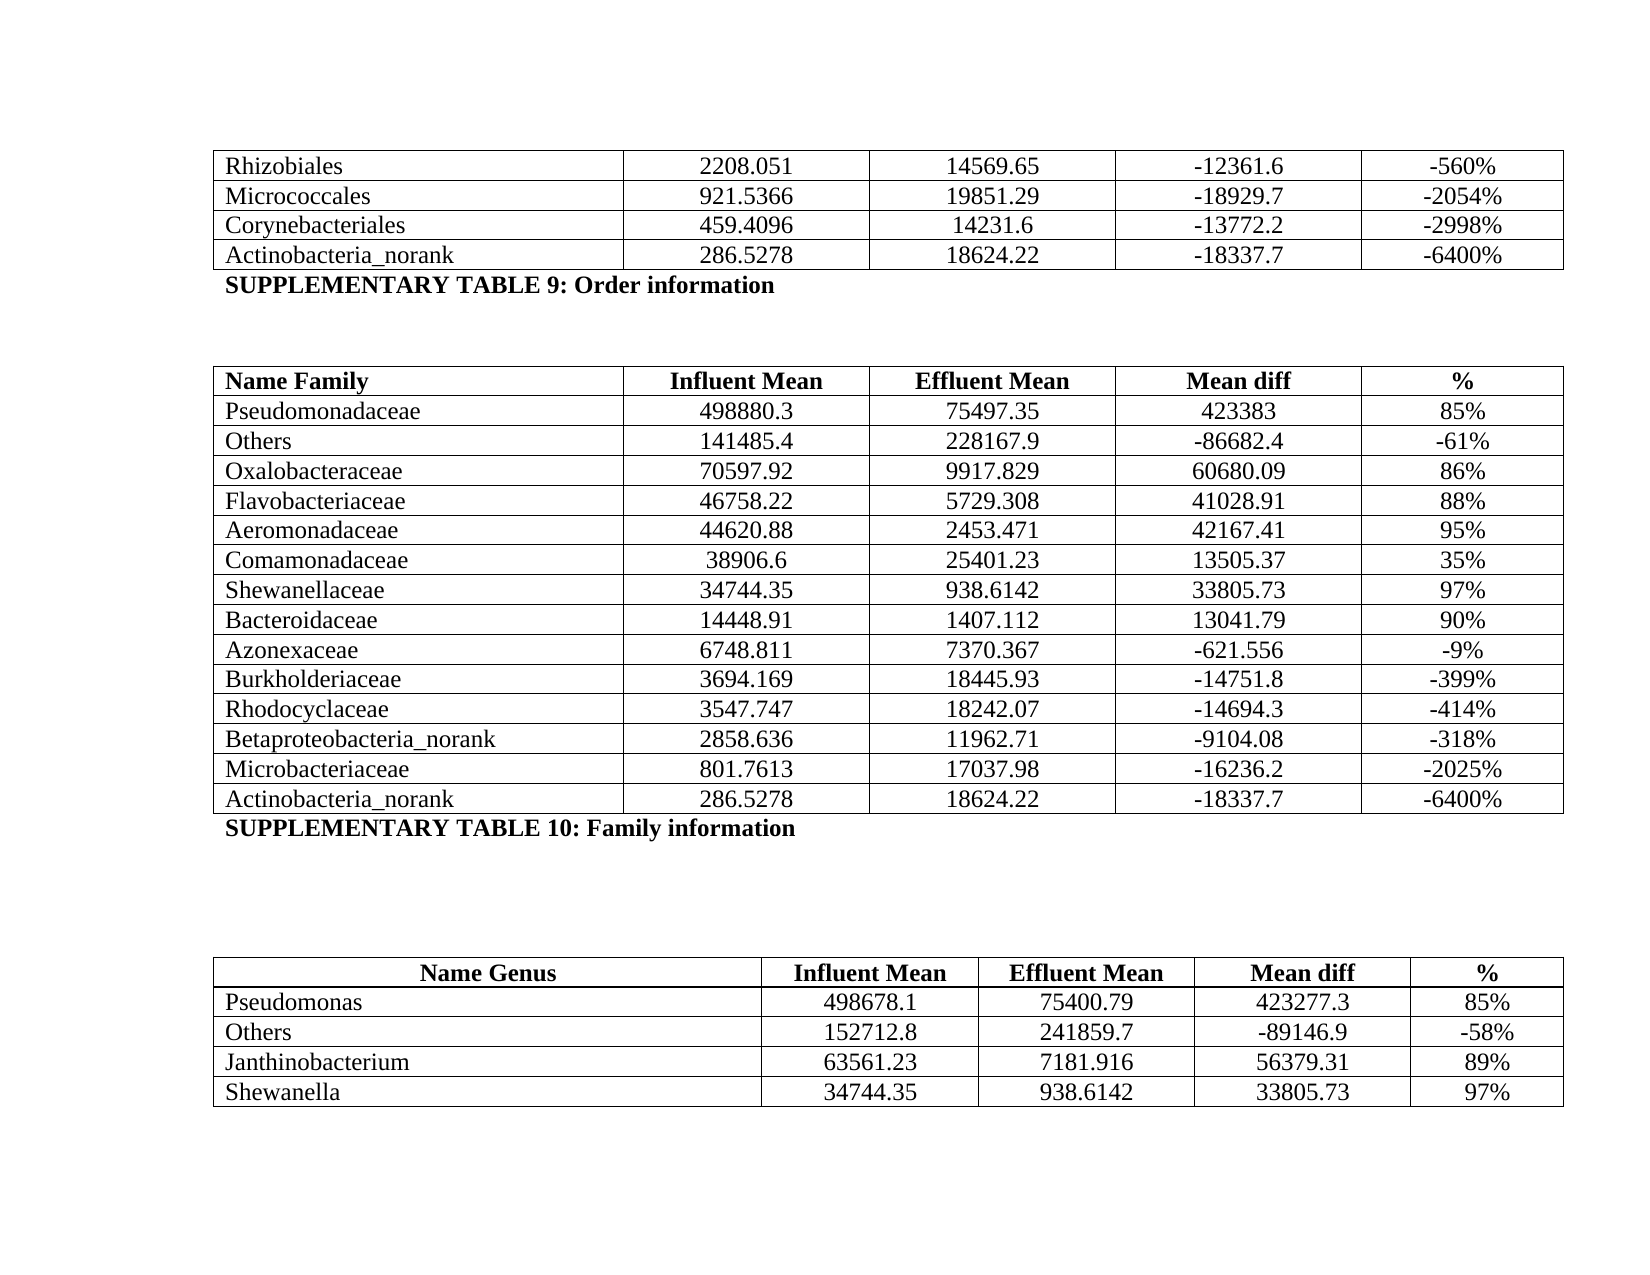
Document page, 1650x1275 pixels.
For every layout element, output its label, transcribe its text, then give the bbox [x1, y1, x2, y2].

text SUPPLEMENTARY TABLE 9: Order information [225, 270, 1500, 299]
table_cell 33805.73 [1195, 1077, 1410, 1106]
table_cell Others [214, 426, 623, 455]
table_cell Comamonadaceae [214, 545, 623, 574]
table_cell 3694.169 [624, 665, 869, 693]
table_cell 498678.1 [762, 988, 978, 1016]
table_cell Aeromonadaceae [214, 516, 623, 544]
table_header Effluent Mean [870, 367, 1115, 395]
table_header Effluent Mean [979, 958, 1194, 986]
table_cell 14569.65 [870, 151, 1115, 180]
table_cell 44620.88 [624, 516, 869, 544]
table_cell -86682.4 [1116, 426, 1361, 455]
table_cell 938.6142 [979, 1077, 1194, 1106]
table_cell 7370.367 [870, 635, 1115, 663]
table_cell Janthinobacterium [214, 1047, 761, 1076]
table_cell -16236.2 [1116, 754, 1361, 783]
table_cell Actinobacteria_norank [214, 784, 623, 812]
table_cell 228167.9 [870, 426, 1115, 455]
table_cell -18929.7 [1116, 181, 1361, 209]
table_cell -560% [1362, 151, 1563, 180]
table_cell 17037.98 [870, 754, 1115, 783]
table_cell Microbacteriaceae [214, 754, 623, 783]
table_header Influent Mean [624, 367, 869, 395]
table_cell Pseudomonas [214, 988, 761, 1016]
table_cell 38906.6 [624, 545, 869, 574]
table_cell 85% [1411, 988, 1563, 1016]
table_cell 2453.471 [870, 516, 1115, 544]
table_cell -2025% [1362, 754, 1563, 783]
table_cell -621.556 [1116, 635, 1361, 663]
table_cell 35% [1362, 545, 1563, 574]
table_cell Micrococcales [214, 181, 623, 209]
table_cell 41028.91 [1116, 486, 1361, 514]
table_cell -13772.2 [1116, 211, 1361, 239]
table_cell Bacteroidaceae [214, 605, 623, 634]
table_cell 9917.829 [870, 456, 1115, 485]
table_cell 63561.23 [762, 1047, 978, 1076]
table_cell -61% [1362, 426, 1563, 455]
table_cell 89% [1411, 1047, 1563, 1076]
table_cell 88% [1362, 486, 1563, 514]
table_cell Others [214, 1017, 761, 1046]
table_cell -9104.08 [1116, 724, 1361, 753]
table_cell -14751.8 [1116, 665, 1361, 693]
table_cell -18337.7 [1116, 240, 1361, 269]
table_cell 7181.916 [979, 1047, 1194, 1076]
text SUPPLEMENTARY TABLE 10: Family information [225, 814, 1500, 842]
table_cell 19851.29 [870, 181, 1115, 209]
table_cell 14448.91 [624, 605, 869, 634]
table_cell Pseudomonadaceae [214, 396, 623, 425]
table_cell 34744.35 [762, 1077, 978, 1106]
table_cell Betaproteobacteria_norank [214, 724, 623, 753]
table_cell -6400% [1362, 784, 1563, 812]
table_cell 42167.41 [1116, 516, 1361, 544]
table_cell 6748.811 [624, 635, 869, 663]
table_cell 25401.23 [870, 545, 1115, 574]
table_cell Shewanella [214, 1077, 761, 1106]
table_cell 286.5278 [624, 784, 869, 812]
table_cell 85% [1362, 396, 1563, 425]
table_cell 241859.7 [979, 1017, 1194, 1046]
table_cell 18242.07 [870, 694, 1115, 723]
table_cell 2208.051 [624, 151, 869, 180]
table_cell -414% [1362, 694, 1563, 723]
table_header % [1411, 958, 1563, 986]
table_cell -2054% [1362, 181, 1563, 209]
table_cell 938.6142 [870, 575, 1115, 604]
table_header Mean diff [1195, 958, 1410, 986]
table_cell Rhizobiales [214, 151, 623, 180]
table_cell 14231.6 [870, 211, 1115, 239]
table_header Name Genus [214, 958, 761, 986]
table_cell 97% [1411, 1077, 1563, 1106]
table_cell -318% [1362, 724, 1563, 753]
table_cell 34744.35 [624, 575, 869, 604]
table_cell 286.5278 [624, 240, 869, 269]
table_cell Actinobacteria_norank [214, 240, 623, 269]
table_cell 75497.35 [870, 396, 1115, 425]
table_cell 97% [1362, 575, 1563, 604]
table_header Mean diff [1116, 367, 1361, 395]
table_cell -89146.9 [1195, 1017, 1410, 1046]
table_cell Rhodocyclaceae [214, 694, 623, 723]
table_cell -12361.6 [1116, 151, 1361, 180]
table_cell 423277.3 [1195, 988, 1410, 1016]
table_cell 141485.4 [624, 426, 869, 455]
table_cell 86% [1362, 456, 1563, 485]
table_cell 70597.92 [624, 456, 869, 485]
table_cell -2998% [1362, 211, 1563, 239]
table_cell 3547.747 [624, 694, 869, 723]
table_cell 423383 [1116, 396, 1361, 425]
table_cell 13041.79 [1116, 605, 1361, 634]
table_cell 56379.31 [1195, 1047, 1410, 1076]
table_cell Oxalobacteraceae [214, 456, 623, 485]
table_cell 60680.09 [1116, 456, 1361, 485]
table_cell 801.7613 [624, 754, 869, 783]
table_cell 459.4096 [624, 211, 869, 239]
table_cell 152712.8 [762, 1017, 978, 1046]
table_cell 18624.22 [870, 784, 1115, 812]
table_cell 2858.636 [624, 724, 869, 753]
table_cell 18445.93 [870, 665, 1115, 693]
table_header Name Family [214, 367, 623, 395]
table_cell Burkholderiaceae [214, 665, 623, 693]
table_cell -14694.3 [1116, 694, 1361, 723]
table_header % [1362, 367, 1563, 395]
table_cell 18624.22 [870, 240, 1115, 269]
table_cell Azonexaceae [214, 635, 623, 663]
table_cell Flavobacteriaceae [214, 486, 623, 514]
table_cell -9% [1362, 635, 1563, 663]
table_cell 75400.79 [979, 988, 1194, 1016]
table_cell 13505.37 [1116, 545, 1361, 574]
table_cell 90% [1362, 605, 1563, 634]
table_cell 5729.308 [870, 486, 1115, 514]
table_cell 11962.71 [870, 724, 1115, 753]
table_cell -6400% [1362, 240, 1563, 269]
table_cell -399% [1362, 665, 1563, 693]
table_cell 921.5366 [624, 181, 869, 209]
table_cell 33805.73 [1116, 575, 1361, 604]
table_cell Corynebacteriales [214, 211, 623, 239]
table_cell 498880.3 [624, 396, 869, 425]
table_cell 46758.22 [624, 486, 869, 514]
table_cell 95% [1362, 516, 1563, 544]
table_cell Shewanellaceae [214, 575, 623, 604]
table_cell -58% [1411, 1017, 1563, 1046]
table_cell -18337.7 [1116, 784, 1361, 812]
table_cell 1407.112 [870, 605, 1115, 634]
table_header Influent Mean [762, 958, 978, 986]
